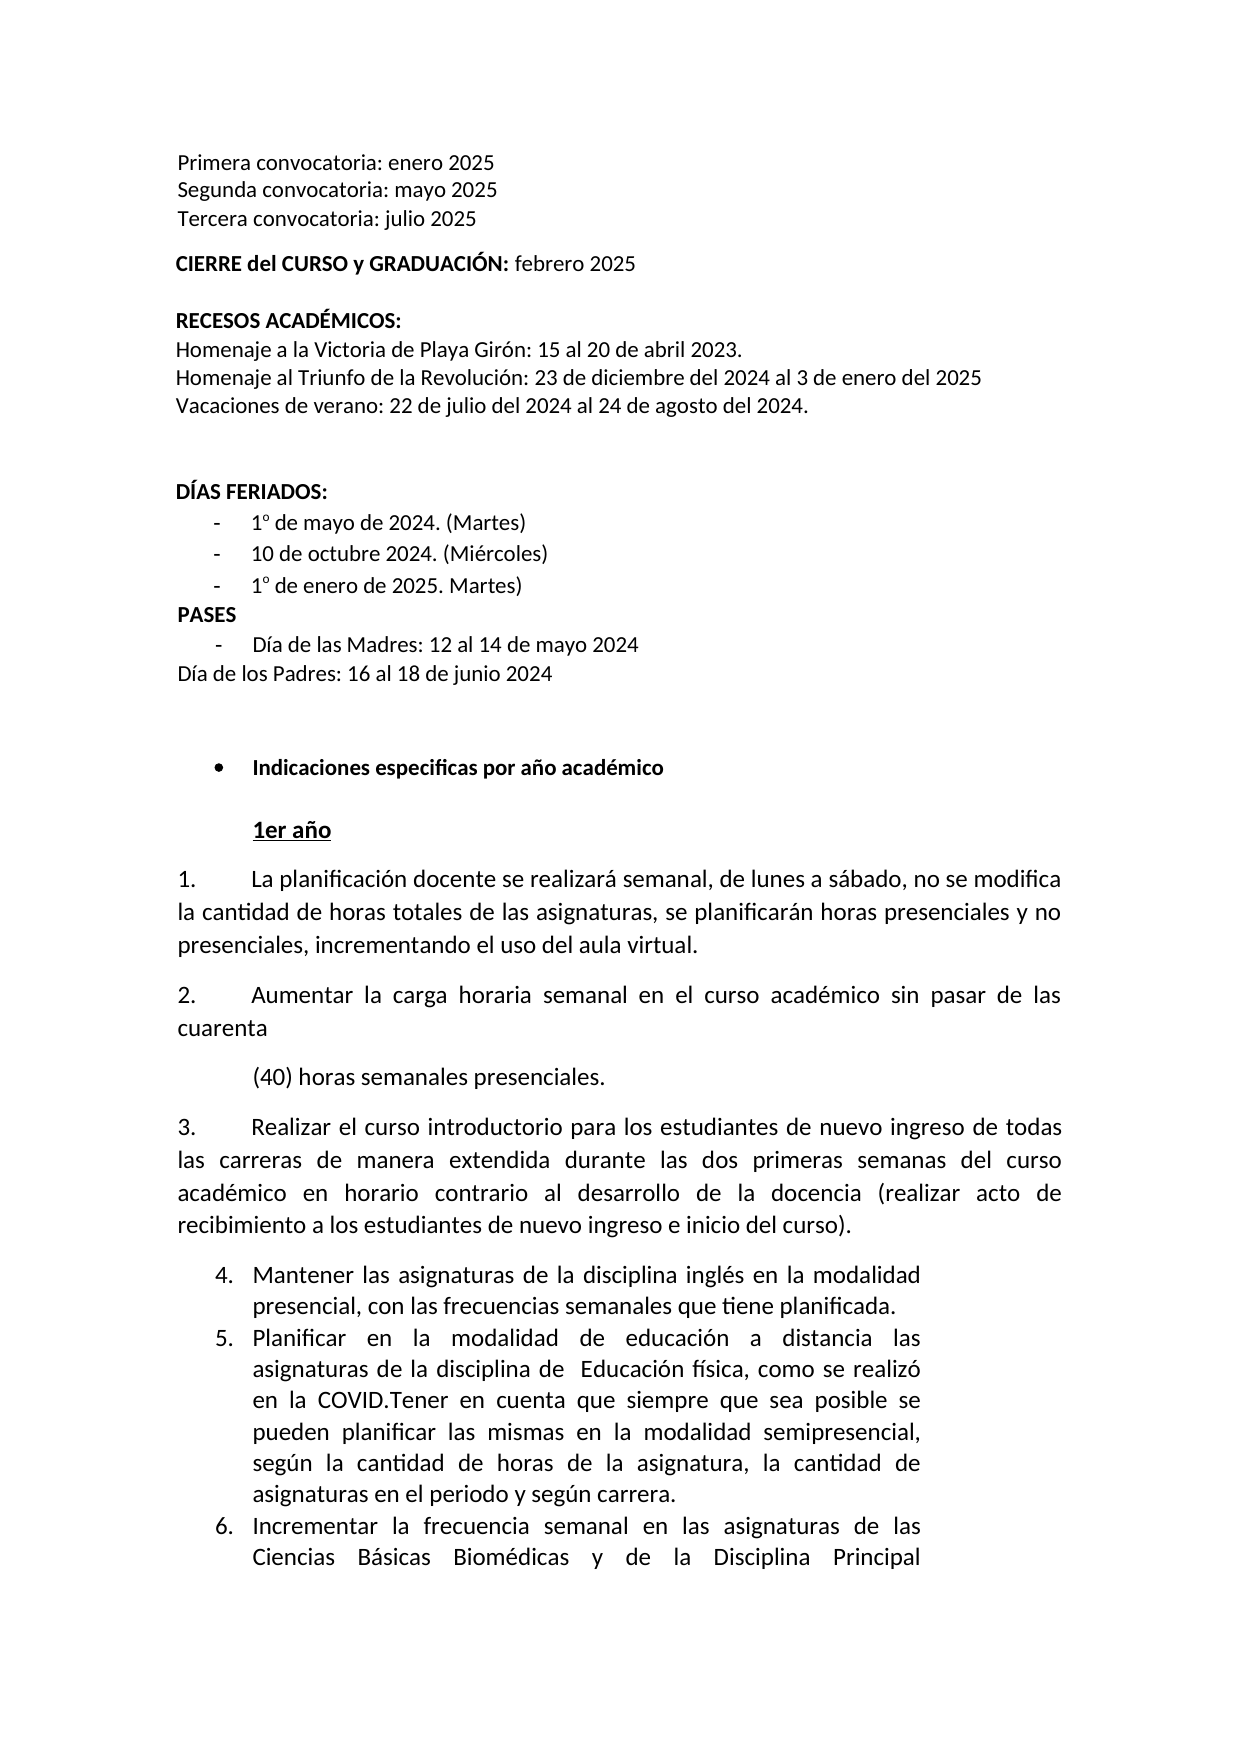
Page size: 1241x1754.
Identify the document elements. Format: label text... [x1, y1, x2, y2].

text Homenaje al Triunfo de la Revolución: 23 de diciembre del 2024 al 3 de enero del 2025 [176, 363, 1063, 391]
text Día de los Padres: 16 al 18 de junio 2024 [177, 659, 1063, 688]
list (40) horas semanales presenciales. [252, 1061, 1063, 1092]
list Mantener las asignaturas de la disciplina inglés en la modalidad presencial, con las frecuencias semanales que tiene planificada. [215, 1259, 922, 1321]
text 1. La planificación docente se realizará semanal, de lunes a sábado, no se modifica la cantidad de horas totales de las asignaturas, se planificarán horas presenciales y no presenciales, incrementando el uso del aula virtual. [177, 863, 1063, 960]
text Primera convocatoria: enero 2025 [177, 148, 1063, 176]
text 2. Aumentar la carga horaria semanal en el curso académico sin pasar de las cuarenta [177, 979, 1063, 1042]
text Vacaciones de verano: 22 de julio del 2024 al 24 de agosto del 2024. [176, 392, 1063, 419]
list Día de las Madres: 12 al 14 de mayo 2024 [215, 628, 1063, 659]
list Planificar en la modalidad de educación a distancia las asignaturas de la disciplina de Educación física, como se realizó en la COVID.Tener en cuenta que siempre que sea posible se pueden planificar las mismas en la modalidad semipresencial, según la cantidad de horas de la asignatura, la cantidad de asignaturas en el periodo y según carrera. [215, 1322, 922, 1509]
text 3. Realizar el curso introductorio para los estudiantes de nuevo ingreso de todas las carreras de manera extendida durante las dos primeras semanas del curso académico en horario contrario al desarrollo de la docencia (realizar acto de recibimiento a los estudiantes de nuevo ingreso e inicio del curso). [177, 1111, 1063, 1240]
text Segunda convocatoria: mayo 2025 [177, 176, 1063, 204]
list 1o de enero de 2025. Martes) [213, 569, 1063, 599]
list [215, 1510, 922, 1572]
list Indicaciones especificas por año académico [215, 753, 1063, 781]
text RECESOS ACADÉMICOS: [176, 307, 1063, 334]
list 1o de mayo de 2024. (Martes) [213, 506, 1063, 537]
text Tercera convocatoria: julio 2025 [177, 204, 1063, 232]
list 1er año [252, 814, 1063, 844]
text CIERRE del CURSO y GRADUACIÓN: febrero 2025 [176, 250, 1063, 277]
text Homenaje a la Victoria de Playa Girón: 15 al 20 de abril 2023. [176, 335, 1063, 363]
text DÍAS FERIADOS: [176, 478, 1063, 505]
text PASES [177, 600, 1063, 628]
list 10 de octubre 2024. (Miércoles) [213, 537, 1063, 568]
